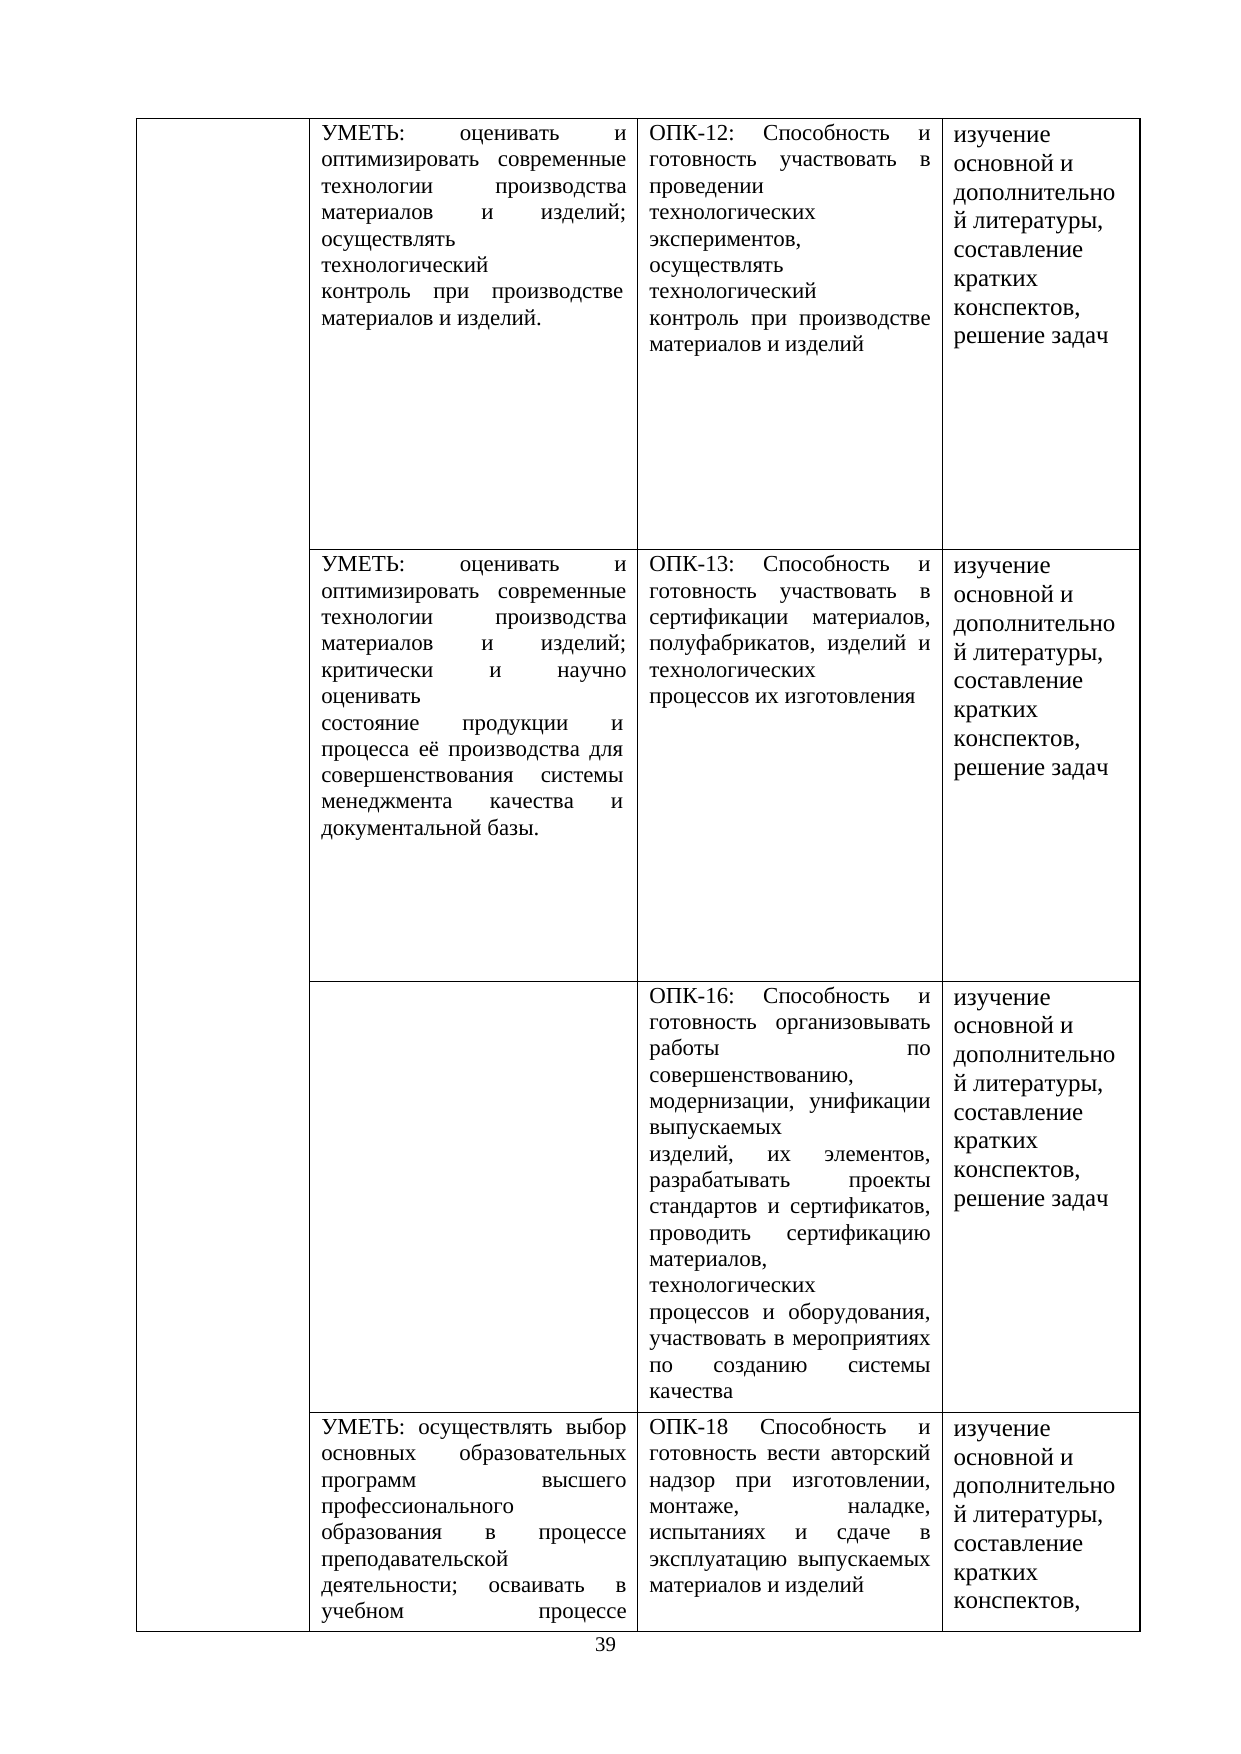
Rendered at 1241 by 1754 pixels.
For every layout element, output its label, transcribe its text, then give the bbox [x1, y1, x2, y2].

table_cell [310, 1413, 637, 1631]
table_cell [310, 982, 637, 1412]
table_cell ОПК-12: Способность и готовность участвовать в проведении технологических экспериментов, осуществлять технологический контроль при производстве материалов и изделий [638, 119, 942, 549]
table_cell УМЕТЬ: оценивать и оптимизировать современные технологии производства материалов и изделий; осуществлять технологический контроль при производстве материалов и изделий. [310, 119, 637, 549]
table_cell УМЕТЬ: оценивать и оптимизировать современные технологии производства материалов и изделий; критически и научно оценивать состояние продукции и процесса её производства для совершенствования системы менеджмента качества и документальной базы. [310, 550, 637, 981]
table_cell ОПК-13: Способность и готовность участвовать в сертификации материалов, полуфабрикатов, изделий и технологических процессов их изготовления [638, 550, 942, 981]
table_cell ОПК-16: Способность и готовность организовывать работы по совершенствованию, модернизации, унификации выпускаемых изделий, их элементов, разрабатывать проекты стандартов и сертификатов, проводить сертификацию материалов, технологических процессов и оборудования, участвовать в мероприятиях по созданию системы качества [638, 982, 942, 1412]
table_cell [943, 1413, 1139, 1631]
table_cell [638, 1413, 942, 1631]
table_cell изучение основной и дополнительной литературы, составление кратких конспектов, решение задач [943, 550, 1139, 981]
table_cell изучение основной и дополнительной литературы, составление кратких конспектов, решение задач [943, 982, 1139, 1412]
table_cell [943, 119, 1139, 549]
